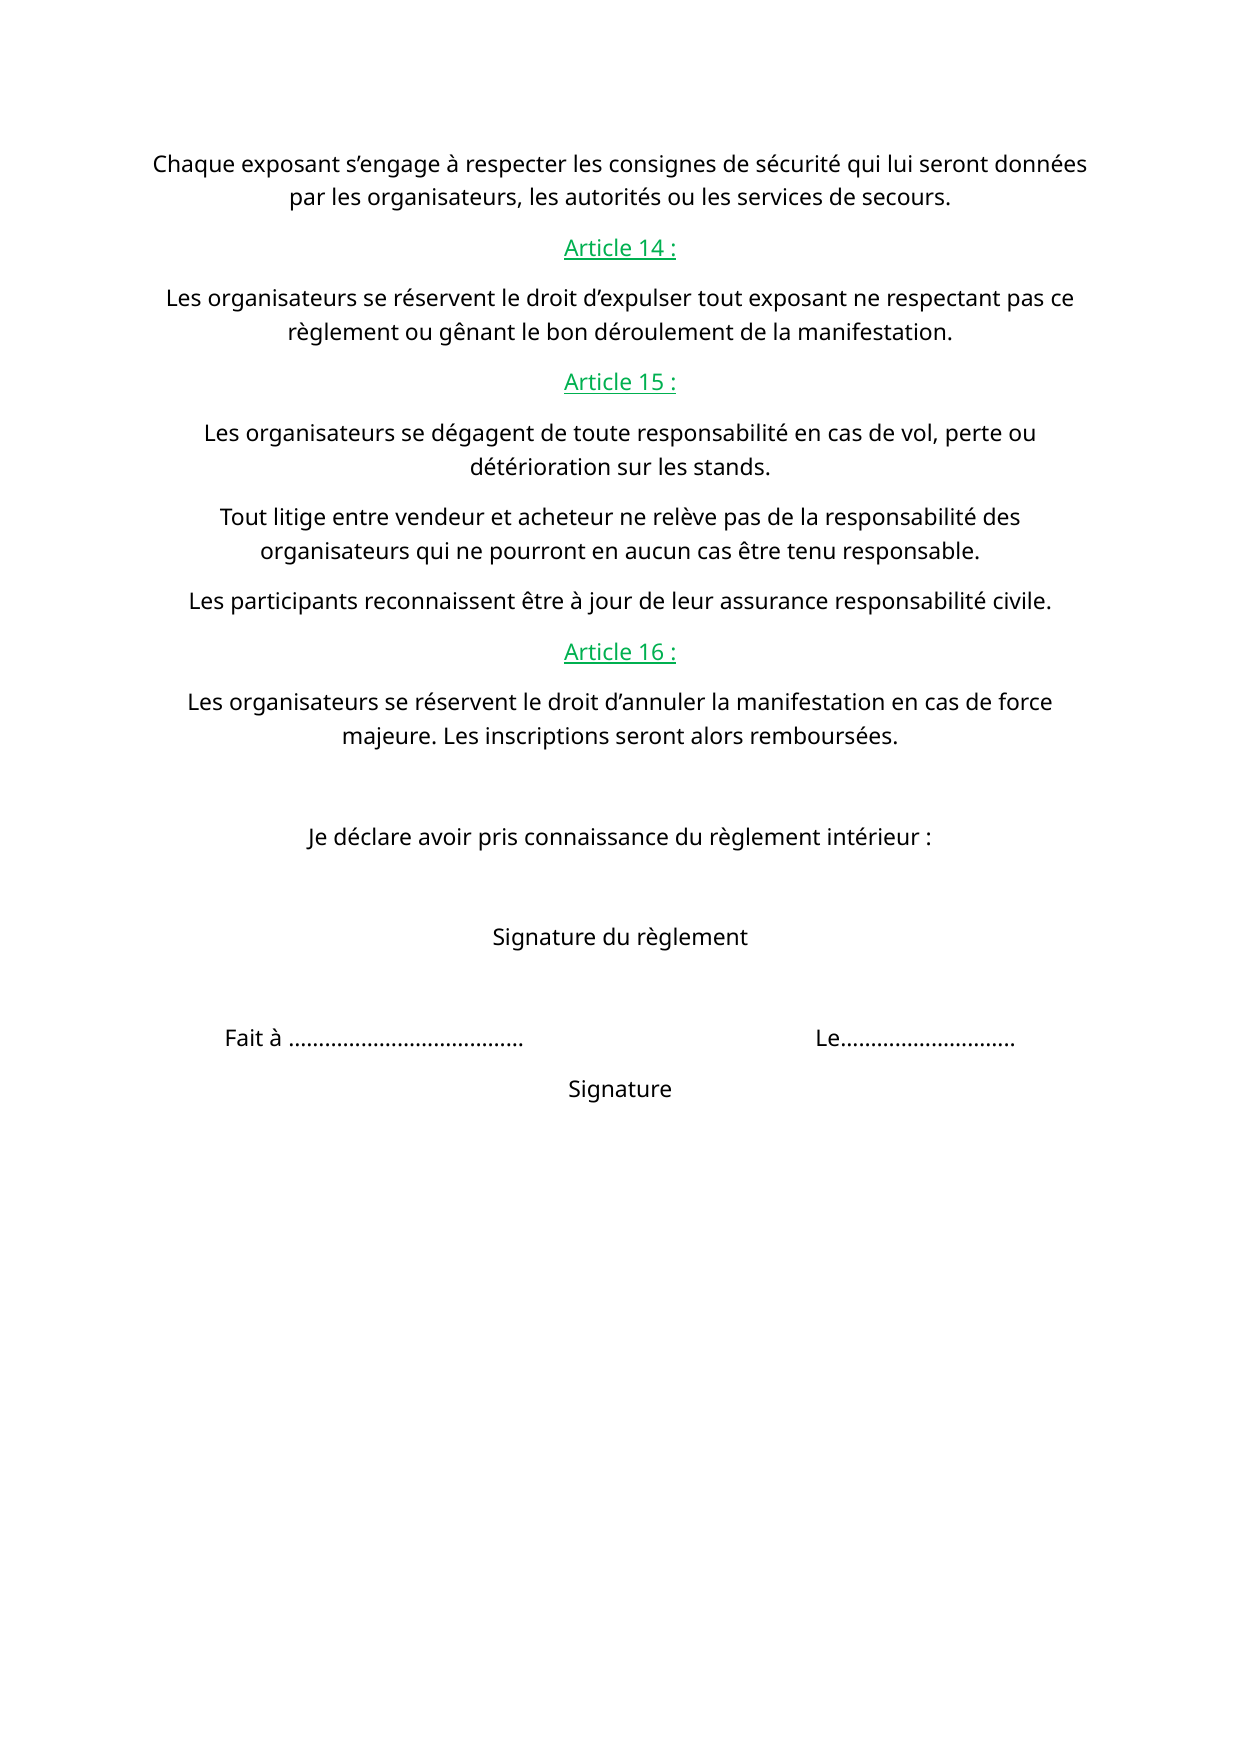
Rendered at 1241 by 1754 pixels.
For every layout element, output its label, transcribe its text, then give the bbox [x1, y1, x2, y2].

text Les participants reconnaissent être à jour de leur assurance responsabilité civile. [148, 585, 1093, 616]
text Les organisateurs se réservent le droit d’annuler la manifestation en cas de force majeure. Les inscriptions seront alors remboursées. [148, 686, 1093, 751]
text Les organisateurs se dégagent de toute responsabilité en cas de vol, perte ou détérioration sur les stands. [148, 417, 1093, 482]
text Article 14 : [148, 232, 1093, 263]
text Signature [148, 1073, 1093, 1104]
text Article 15 : [148, 366, 1093, 398]
text Tout litige entre vendeur et acheteur ne relève pas de la responsabilité des organisateurs qui ne pourront en aucun cas être tenu responsable. [148, 501, 1093, 566]
text Chaque exposant s’engage à respecter les consignes de sécurité qui lui seront données par les organisateurs, les autorités ou les services de secours. [148, 148, 1093, 213]
text Fait à ………………………………… Le……………………….. [148, 1022, 1093, 1053]
text Les organisateurs se réservent le droit d’expulser tout exposant ne respectant pas ce règlement ou gênant le bon déroulement de la manifestation. [148, 282, 1093, 347]
text Signature du règlement [148, 921, 1093, 953]
text Je déclare avoir pris connaissance du règlement intérieur : [148, 821, 1093, 852]
text Article 16 : [148, 636, 1093, 667]
